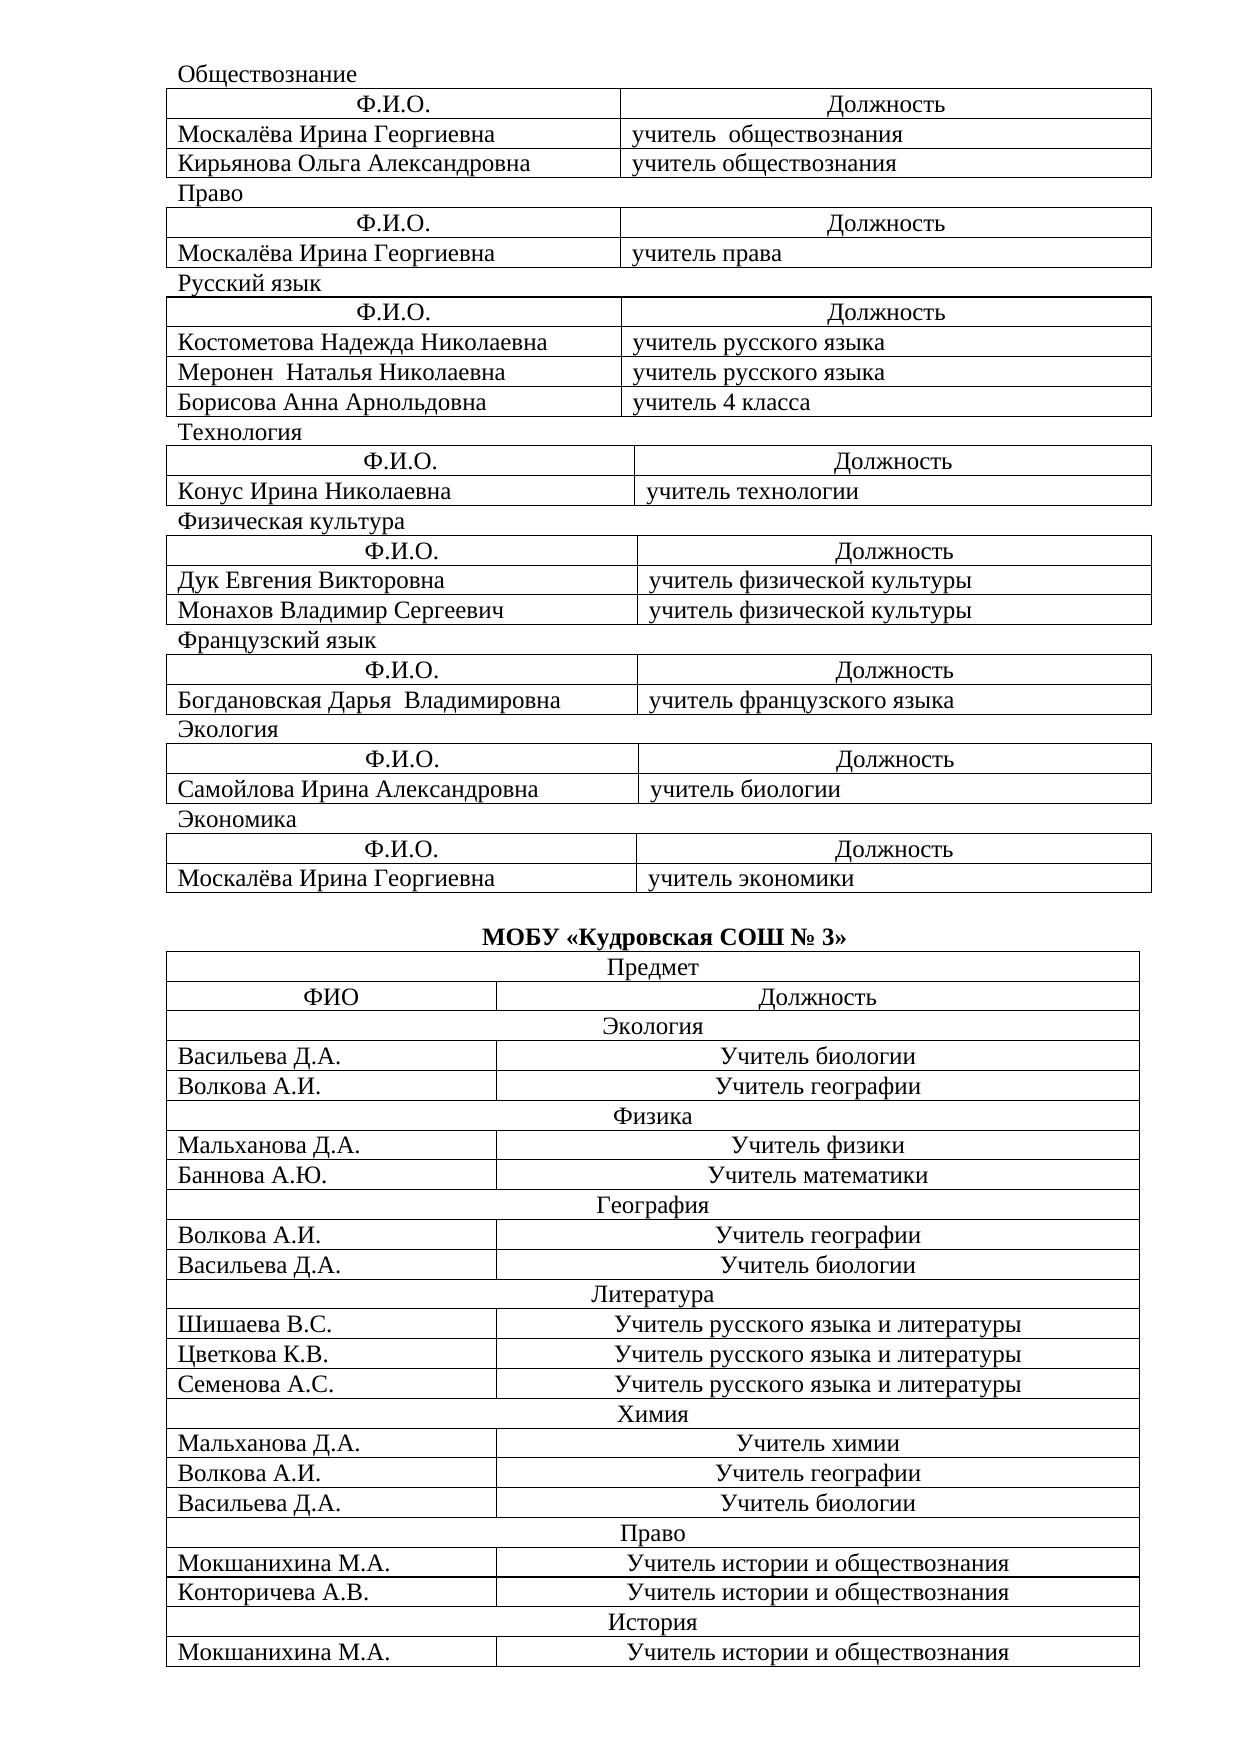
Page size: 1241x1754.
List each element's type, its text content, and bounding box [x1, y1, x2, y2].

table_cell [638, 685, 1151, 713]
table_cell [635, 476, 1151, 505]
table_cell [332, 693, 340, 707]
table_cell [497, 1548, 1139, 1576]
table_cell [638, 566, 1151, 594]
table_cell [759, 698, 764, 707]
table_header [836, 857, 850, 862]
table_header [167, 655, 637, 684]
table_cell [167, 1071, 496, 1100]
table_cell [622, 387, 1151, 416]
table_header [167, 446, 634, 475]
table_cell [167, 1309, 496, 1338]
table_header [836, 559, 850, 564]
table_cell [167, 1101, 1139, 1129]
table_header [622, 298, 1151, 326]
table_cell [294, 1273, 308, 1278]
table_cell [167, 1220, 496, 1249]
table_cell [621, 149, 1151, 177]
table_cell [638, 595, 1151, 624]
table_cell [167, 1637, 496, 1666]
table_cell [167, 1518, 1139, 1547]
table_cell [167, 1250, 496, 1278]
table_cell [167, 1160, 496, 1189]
text МОБУ «Кудровская СОШ № 3» [177, 922, 1152, 951]
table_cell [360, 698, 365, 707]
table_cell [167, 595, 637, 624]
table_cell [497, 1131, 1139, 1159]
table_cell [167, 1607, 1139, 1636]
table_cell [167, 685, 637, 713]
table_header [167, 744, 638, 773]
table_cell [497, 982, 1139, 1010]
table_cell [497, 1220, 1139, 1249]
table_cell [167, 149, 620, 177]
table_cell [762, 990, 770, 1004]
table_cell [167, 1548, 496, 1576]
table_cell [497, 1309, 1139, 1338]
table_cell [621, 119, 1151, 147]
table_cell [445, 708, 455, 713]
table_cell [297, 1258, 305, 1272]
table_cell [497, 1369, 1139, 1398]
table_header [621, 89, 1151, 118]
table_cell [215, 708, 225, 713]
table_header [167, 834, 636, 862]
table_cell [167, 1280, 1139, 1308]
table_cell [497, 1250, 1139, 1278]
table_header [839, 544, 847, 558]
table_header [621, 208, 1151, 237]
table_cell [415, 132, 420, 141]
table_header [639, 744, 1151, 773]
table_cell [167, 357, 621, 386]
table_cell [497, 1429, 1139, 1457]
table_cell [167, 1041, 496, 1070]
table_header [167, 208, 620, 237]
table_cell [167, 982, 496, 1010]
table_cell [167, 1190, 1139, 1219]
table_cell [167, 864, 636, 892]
text Технология [177, 417, 1152, 445]
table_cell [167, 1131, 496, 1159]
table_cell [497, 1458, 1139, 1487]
text Французский язык [177, 625, 1152, 654]
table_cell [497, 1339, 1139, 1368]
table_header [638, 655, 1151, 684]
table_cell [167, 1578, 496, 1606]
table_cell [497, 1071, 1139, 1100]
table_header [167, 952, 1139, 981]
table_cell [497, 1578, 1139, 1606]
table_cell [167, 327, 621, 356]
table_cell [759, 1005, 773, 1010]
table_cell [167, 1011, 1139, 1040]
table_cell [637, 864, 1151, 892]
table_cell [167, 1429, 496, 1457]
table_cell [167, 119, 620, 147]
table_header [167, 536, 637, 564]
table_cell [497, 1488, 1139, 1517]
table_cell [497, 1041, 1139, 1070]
text Право [177, 178, 1152, 207]
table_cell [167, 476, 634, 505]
text Экономика [177, 804, 1152, 833]
text Экология [177, 715, 1152, 743]
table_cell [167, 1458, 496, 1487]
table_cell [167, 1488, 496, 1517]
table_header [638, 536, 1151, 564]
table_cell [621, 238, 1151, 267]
text Физическая культура [177, 506, 1152, 535]
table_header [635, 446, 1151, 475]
text Обществознание [177, 59, 1152, 88]
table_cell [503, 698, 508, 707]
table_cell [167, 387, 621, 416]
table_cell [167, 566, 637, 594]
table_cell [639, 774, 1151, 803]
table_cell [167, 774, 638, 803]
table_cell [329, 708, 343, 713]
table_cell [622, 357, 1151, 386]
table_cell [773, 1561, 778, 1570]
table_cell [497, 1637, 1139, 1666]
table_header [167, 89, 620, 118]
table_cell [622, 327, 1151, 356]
text Русский язык [177, 268, 1152, 296]
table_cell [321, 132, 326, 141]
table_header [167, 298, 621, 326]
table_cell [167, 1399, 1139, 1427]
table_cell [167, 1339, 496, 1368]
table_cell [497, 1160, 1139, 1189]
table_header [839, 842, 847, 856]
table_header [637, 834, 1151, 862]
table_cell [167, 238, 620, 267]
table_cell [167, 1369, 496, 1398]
